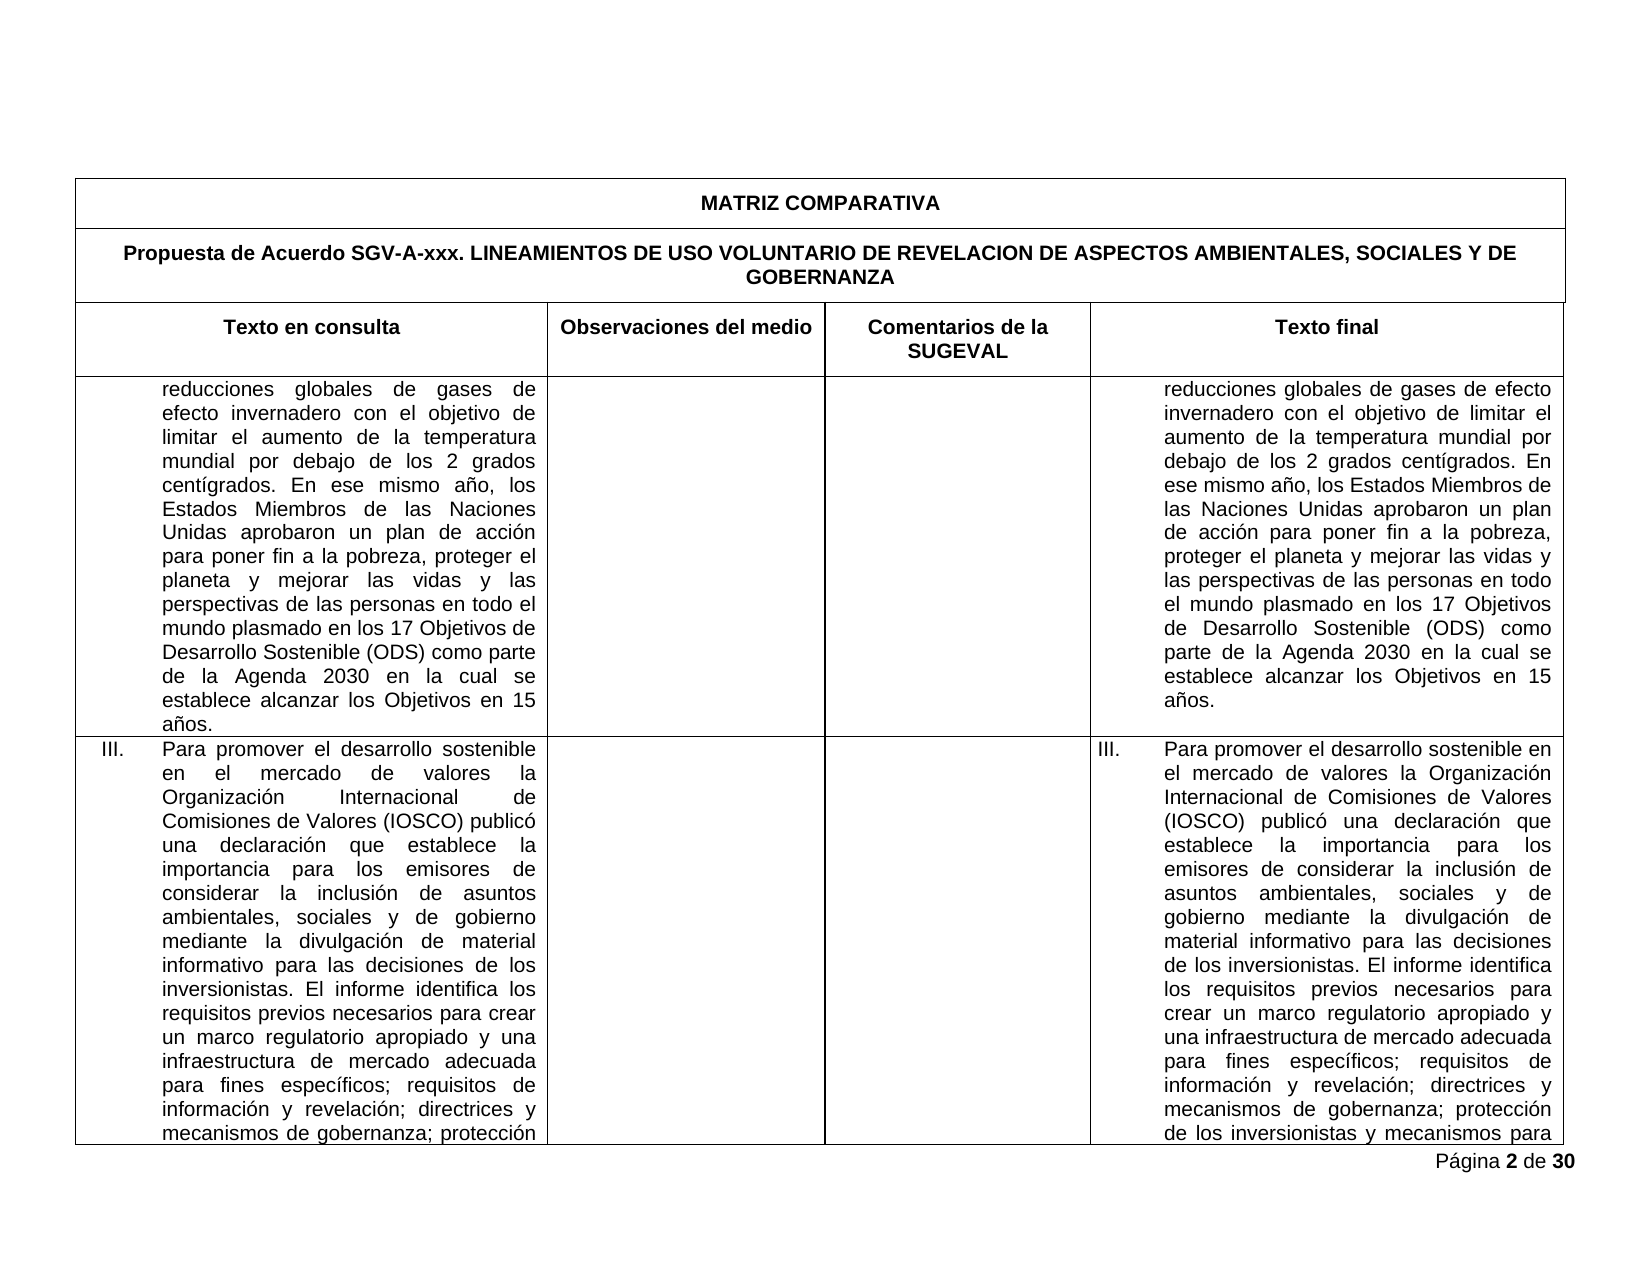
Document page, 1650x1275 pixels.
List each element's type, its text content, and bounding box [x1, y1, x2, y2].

table_cell Observaciones del medio [548, 303, 824, 376]
table_cell Texto final [1091, 303, 1563, 376]
table_cell [548, 377, 824, 736]
table_header MATRIZ COMPARATIVA [76, 179, 1565, 228]
table_cell [826, 377, 1090, 736]
table_cell Propuesta de Acuerdo SGV-A-xxx. LINEAMIENTOS DE USO VOLUNTARIO DE REVELACION DE ASPECTOS AMBIENTALES, SOCIALES Y DE GOBERNANZA [76, 229, 1565, 302]
table_cell Texto en consulta [76, 303, 547, 376]
table_cell [548, 737, 824, 1144]
table_cell [826, 737, 1090, 1144]
table_cell Comentarios de la SUGEVAL [826, 303, 1090, 376]
